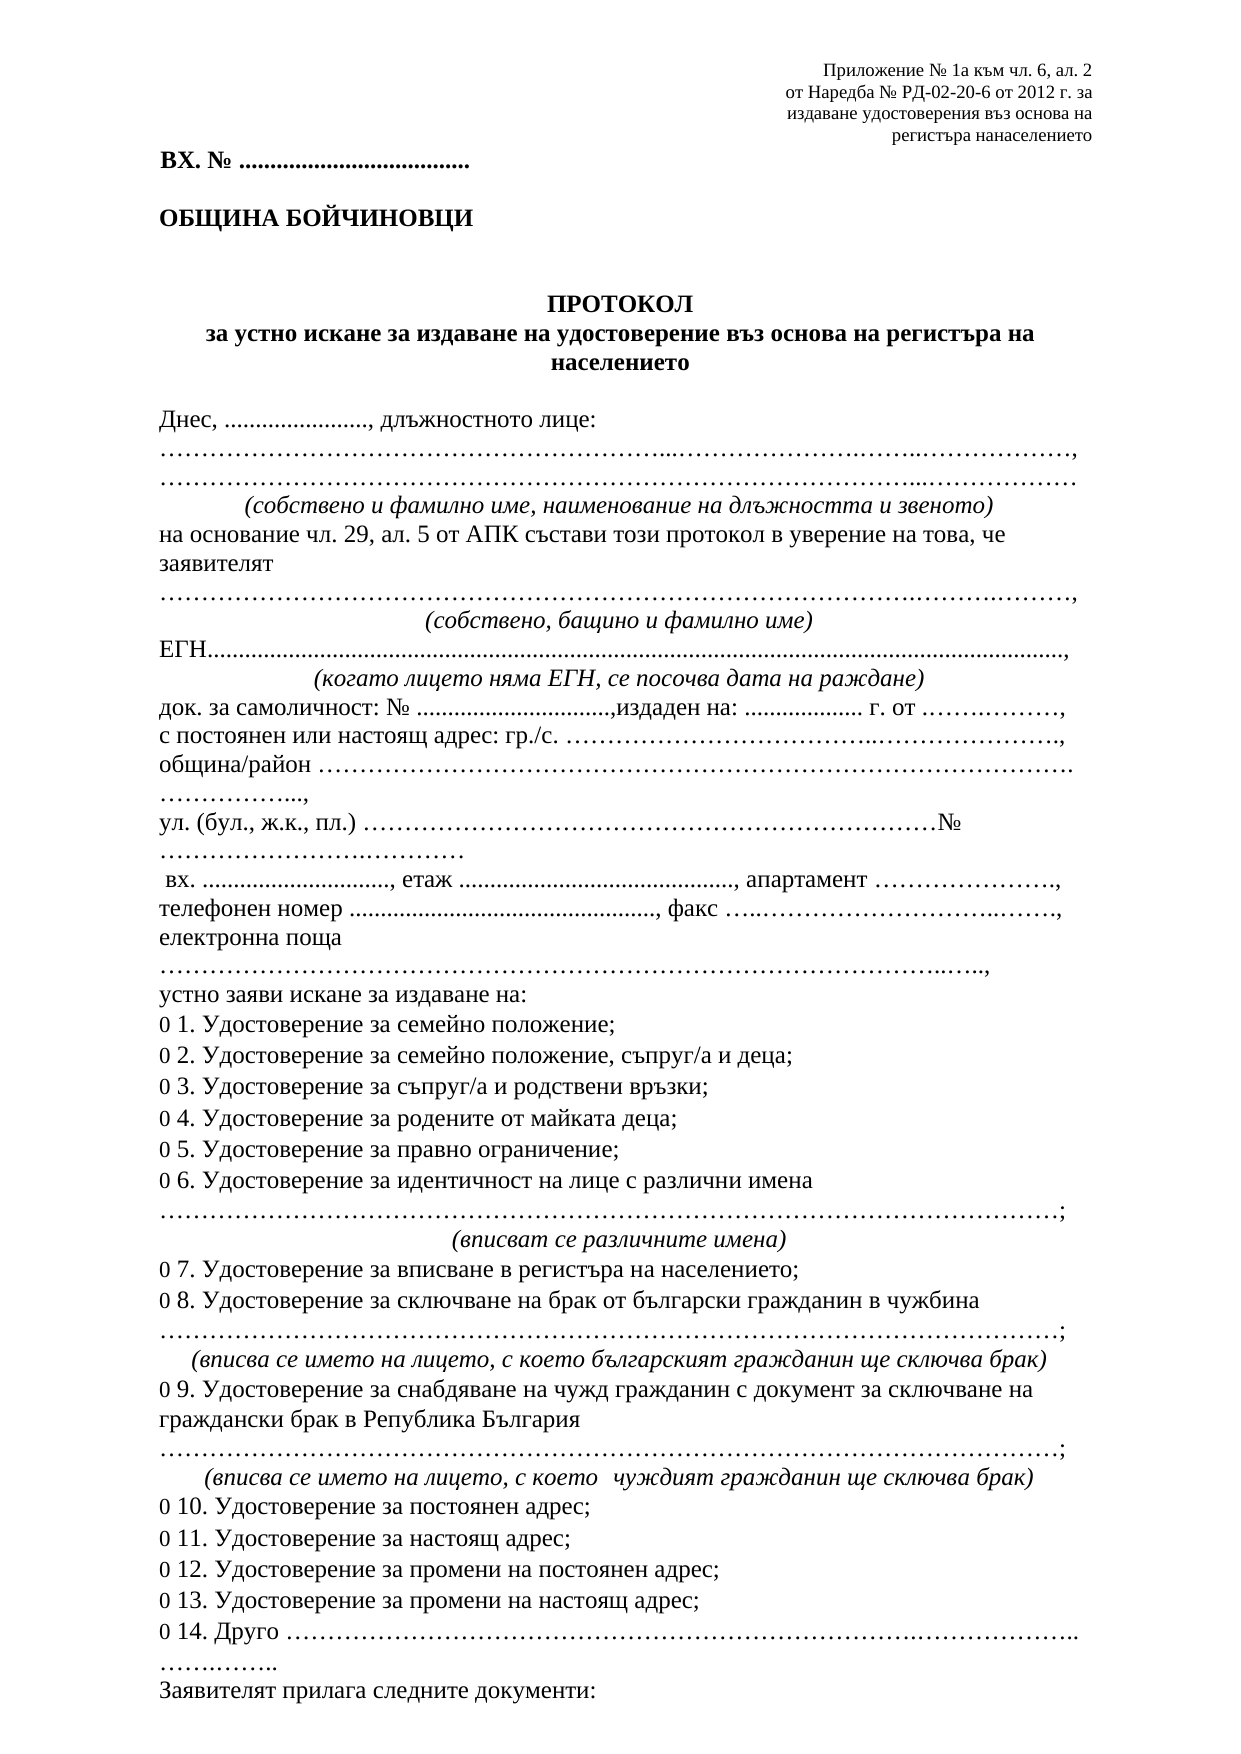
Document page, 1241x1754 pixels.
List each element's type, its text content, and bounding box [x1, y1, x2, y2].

text от Наредба № РД-02-20-6 от 2012 г. за [148, 81, 1092, 102]
text ВХ. № ..................................... [148, 145, 1092, 174]
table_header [148, 174, 1092, 1704]
text регистъра нанаселението [148, 124, 1092, 145]
text издаване удостоверения въз основа на [148, 102, 1092, 124]
text Приложение № 1а към чл. 6, ал. 2 [148, 59, 1092, 81]
